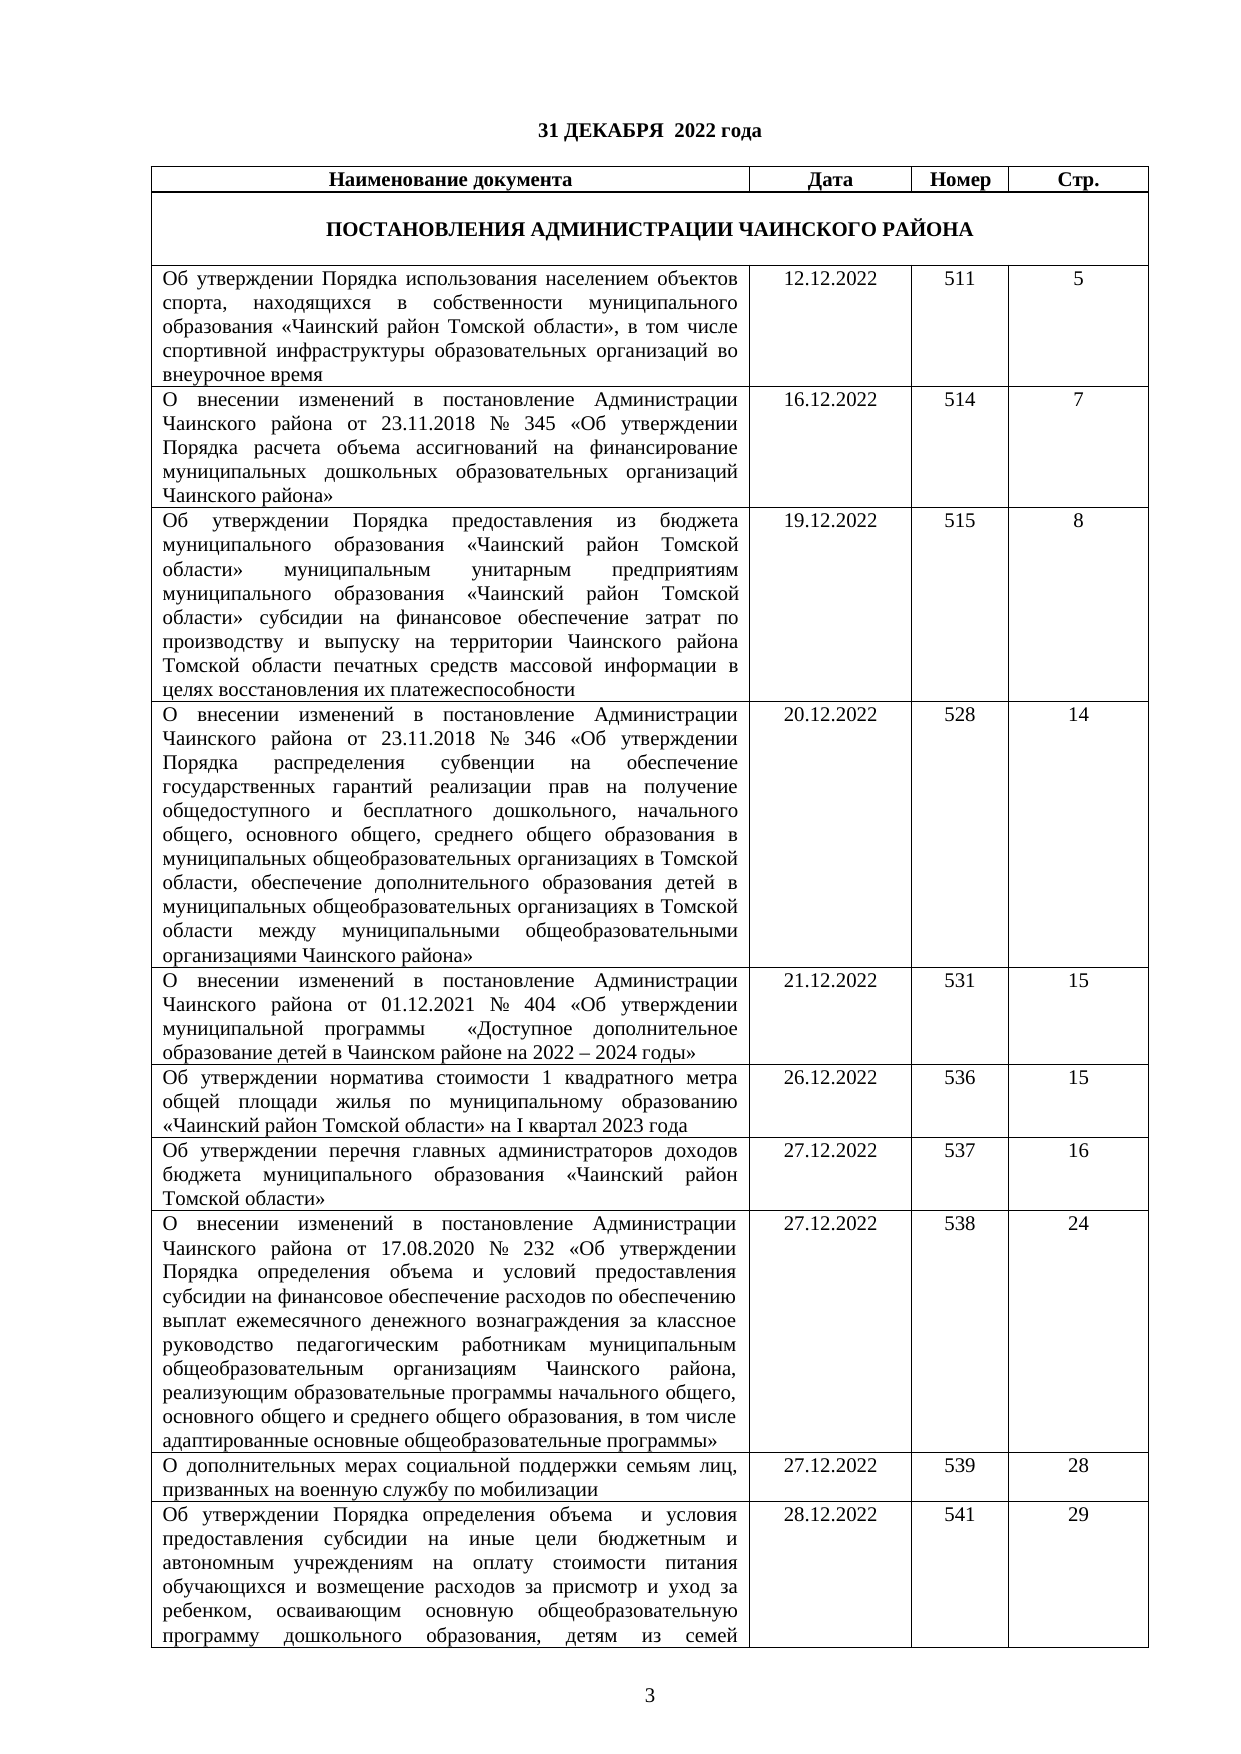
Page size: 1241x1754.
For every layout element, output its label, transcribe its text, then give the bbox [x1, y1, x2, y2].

table_header Дата [750, 167, 911, 191]
table_cell 16 [1009, 1138, 1148, 1210]
table_header Наименование документа [152, 167, 749, 191]
table_header Стр. [1009, 167, 1148, 191]
table_cell 27.12.2022 [750, 1138, 911, 1210]
table_cell 515 [912, 508, 1008, 701]
table_cell О дополнительных мерах социальной поддержки семьям лиц, призванных на военную службу по мобилизации [152, 1453, 749, 1501]
table_cell 28 [1009, 1453, 1148, 1501]
table_cell Об утверждении перечня главных администраторов доходов бюджета муниципального образования «Чаинский район Томской области» [152, 1138, 749, 1210]
table_cell 29 [1009, 1502, 1148, 1647]
table_cell 28.12.2022 [750, 1502, 911, 1647]
table_cell 14 [1009, 702, 1148, 967]
table_cell 539 [912, 1453, 1008, 1501]
table_cell 7 [1009, 387, 1148, 507]
table_cell 531 [912, 968, 1008, 1064]
table_cell О внесении изменений в постановление Администрации Чаинского района от 17.08.2020 № 232 «Об утверждении Порядка определения объема и условий предоставления субсидии на финансовое обеспечение расходов по обеспечению выплат ежемесячного денежного вознаграждения за классное руководство педагогическим работникам муниципальным общеобразовательным организациям Чаинского района, реализующим образовательные программы начального общего, основного общего и среднего общего образования, в том числе адаптированные основные общеобразовательные программы» [152, 1211, 749, 1452]
table_cell 27.12.2022 [750, 1211, 911, 1452]
table_cell 511 [912, 266, 1008, 386]
table_cell 538 [912, 1211, 1008, 1452]
table_cell ПОСТАНОВЛЕНИЯ АДМИНИСТРАЦИИ ЧАИНСКОГО РАЙОНА [152, 193, 1148, 264]
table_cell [152, 1502, 749, 1647]
table_cell 12.12.2022 [750, 266, 911, 386]
table_cell 514 [912, 387, 1008, 507]
table_cell Об утверждении норматива стоимости 1 квадратного метра общей площади жилья по муниципальному образованию «Чаинский район Томской области» на I квартал 2023 года [152, 1065, 749, 1137]
table_cell 15 [1009, 968, 1148, 1064]
table_cell 16.12.2022 [750, 387, 911, 507]
table_cell 5 [1009, 266, 1148, 386]
table_cell 8 [1009, 508, 1148, 701]
table_cell О внесении изменений в постановление Администрации Чаинского района от 23.11.2018 № 346 «Об утверждении Порядка распределения субвенции на обеспечение государственных гарантий реализации прав на получение общедоступного и бесплатного дошкольного, начального общего, основного общего, среднего общего образования в муниципальных общеобразовательных организациях в Томской области, обеспечение дополнительного образования детей в муниципальных общеобразовательных организациях в Томской области между муниципальными общеобразовательными организациями Чаинского района» [152, 702, 749, 967]
table_cell 528 [912, 702, 1008, 967]
table_cell 541 [912, 1502, 1008, 1647]
table_cell Об утверждении Порядка предоставления из бюджета муниципального образования «Чаинский район Томской области» муниципальным унитарным предприятиям муниципального образования «Чаинский район Томской области» субсидии на финансовое обеспечение затрат по производству и выпуску на территории Чаинского района Томской области печатных средств массовой информации в целях восстановления их платежеспособности [152, 508, 749, 701]
table_cell 19.12.2022 [750, 508, 911, 701]
table_cell 536 [912, 1065, 1008, 1137]
table_cell 24 [1009, 1211, 1148, 1452]
table_cell 26.12.2022 [750, 1065, 911, 1137]
table_cell 27.12.2022 [750, 1453, 911, 1501]
table_header Номер [912, 167, 1008, 191]
table_cell 537 [912, 1138, 1008, 1210]
text 31 ДЕКАБРЯ 2022 года [177, 118, 1122, 142]
table_cell О внесении изменений в постановление Администрации Чаинского района от 23.11.2018 № 345 «Об утверждении Порядка расчета объема ассигнований на финансирование муниципальных дошкольных образовательных организаций Чаинского района» [152, 387, 749, 507]
table_cell Об утверждении Порядка использования населением объектов спорта, находящихся в собственности муниципального образования «Чаинский район Томской области», в том числе спортивной инфраструктуры образовательных организаций во внеурочное время [152, 266, 749, 386]
table_cell О внесении изменений в постановление Администрации Чаинского района от 01.12.2021 № 404 «Об утверждении муниципальной программы «Доступное дополнительное образование детей в Чаинском районе на 2022 – 2024 годы» [152, 968, 749, 1064]
table_cell 15 [1009, 1065, 1148, 1137]
table_cell 21.12.2022 [750, 968, 911, 1064]
table_cell 20.12.2022 [750, 702, 911, 967]
